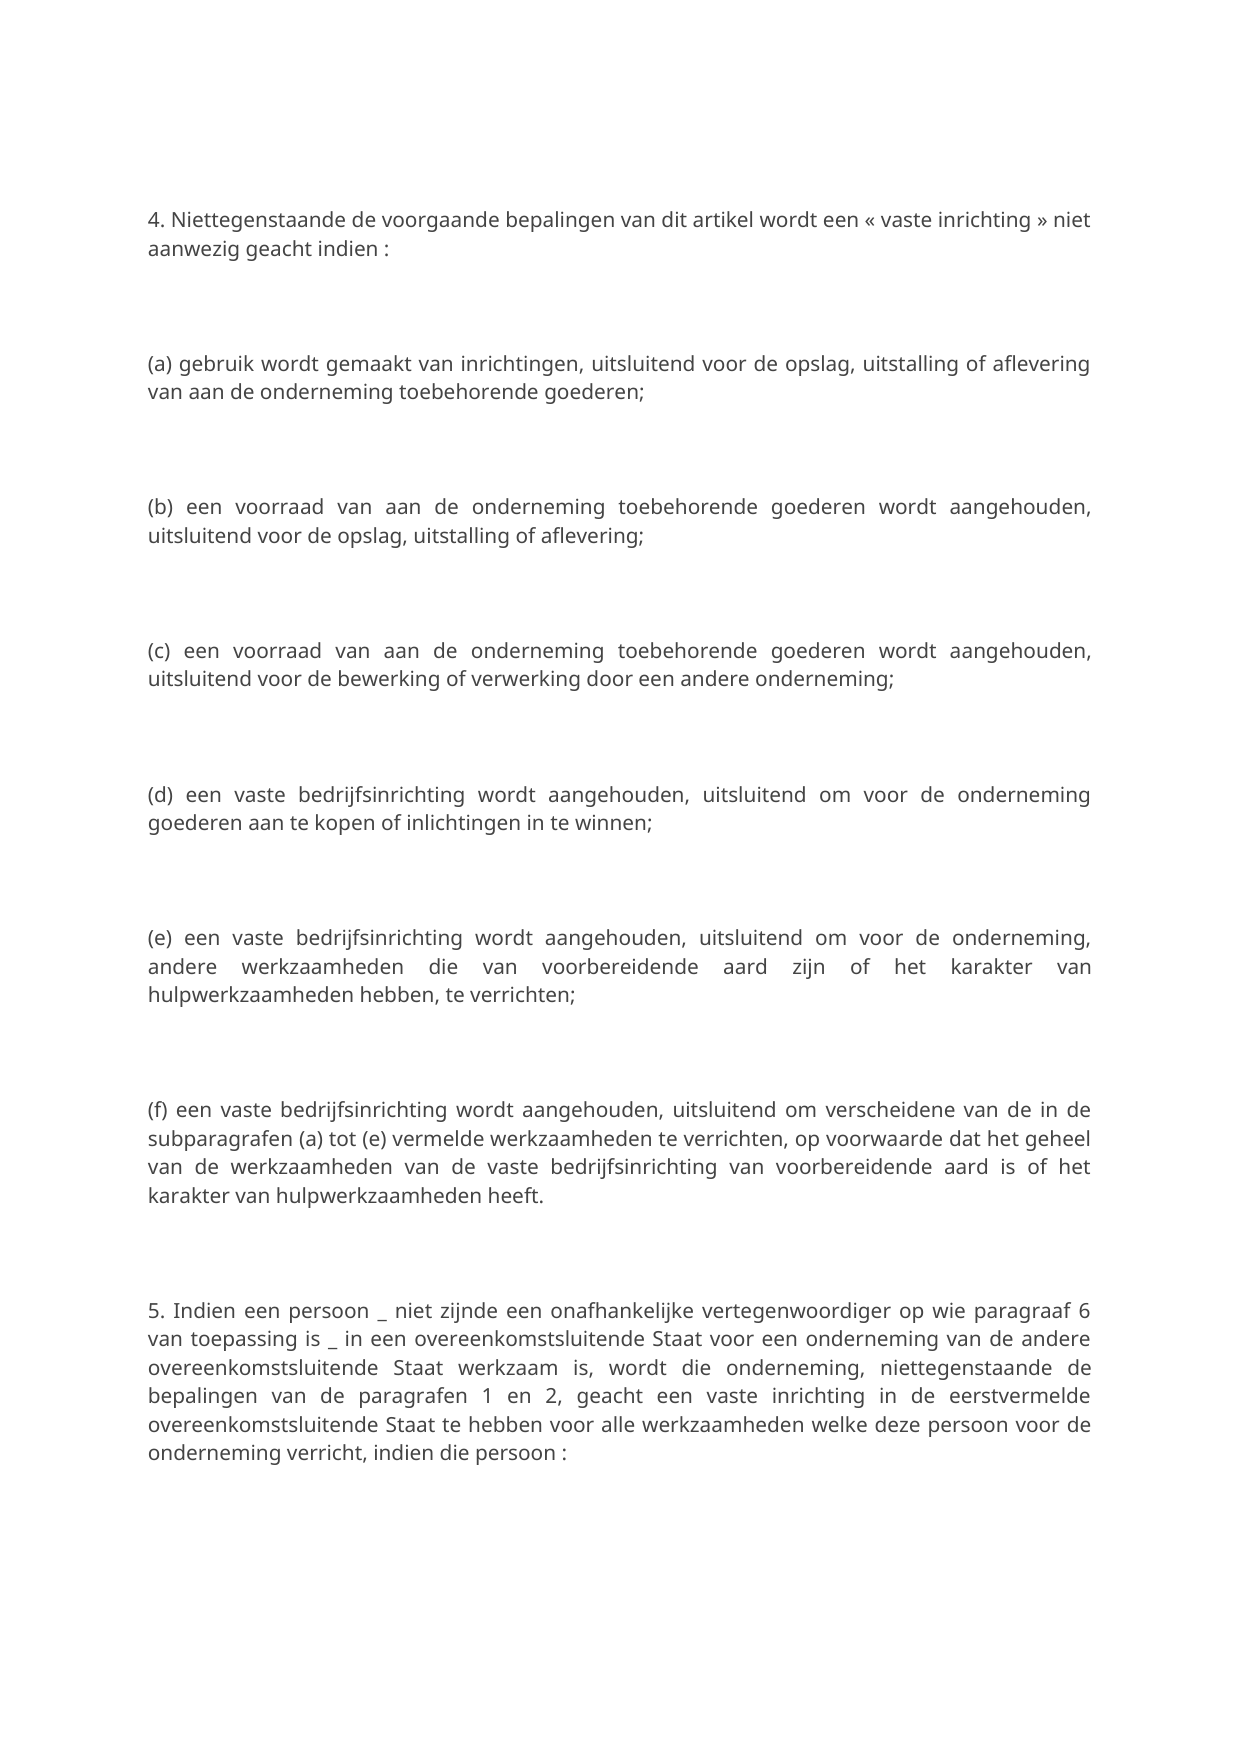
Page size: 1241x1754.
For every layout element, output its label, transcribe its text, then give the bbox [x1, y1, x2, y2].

text (e) een vaste bedrijfsinrichting wordt aangehouden, uitsluitend om voor de onderneming, andere werkzaamheden die van voorbereidende aard zijn of het karakter van hulpwerkzaamheden hebben, te verrichten; [148, 923, 1093, 1009]
text 5. Indien een persoon _ niet zijnde een onafhankelijke vertegenwoordiger op wie paragraaf 6 van toepassing is _ in een overeenkomstsluitende Staat voor een onderneming van de andere overeenkomstsluitende Staat werkzaam is, wordt die onderneming, niettegenstaande de bepalingen van de paragrafen 1 en 2, geacht een vaste inrichting in de eerstvermelde overeenkomstsluitende Staat te hebben voor alle werkzaamheden welke deze persoon voor de onderneming verricht, indien die persoon : [148, 1296, 1093, 1467]
text (a) gebruik wordt gemaakt van inrichtingen, uitsluitend voor de opslag, uitstalling of aflevering van aan de onderneming toebehorende goederen; [148, 349, 1093, 406]
text (c) een voorraad van aan de onderneming toebehorende goederen wordt aangehouden, uitsluitend voor de bewerking of verwerking door een andere onderneming; [148, 636, 1093, 693]
text (b) een voorraad van aan de onderneming toebehorende goederen wordt aangehouden, uitsluitend voor de opslag, uitstalling of aflevering; [148, 492, 1093, 549]
text (f) een vaste bedrijfsinrichting wordt aangehouden, uitsluitend om verscheidene van de in de subparagrafen (a) tot (e) vermelde werkzaamheden te verrichten, op voorwaarde dat het geheel van de werkzaamheden van de vaste bedrijfsinrichting van voorbereidende aard is of het karakter van hulpwerkzaamheden heeft. [148, 1096, 1093, 1209]
text 4. Niettegenstaande de voorgaande bepalingen van dit artikel wordt een « vaste inrichting » niet aanwezig geacht indien : [148, 205, 1093, 262]
text (d) een vaste bedrijfsinrichting wordt aangehouden, uitsluitend om voor de onderneming goederen aan te kopen of inlichtingen in te winnen; [148, 780, 1093, 837]
